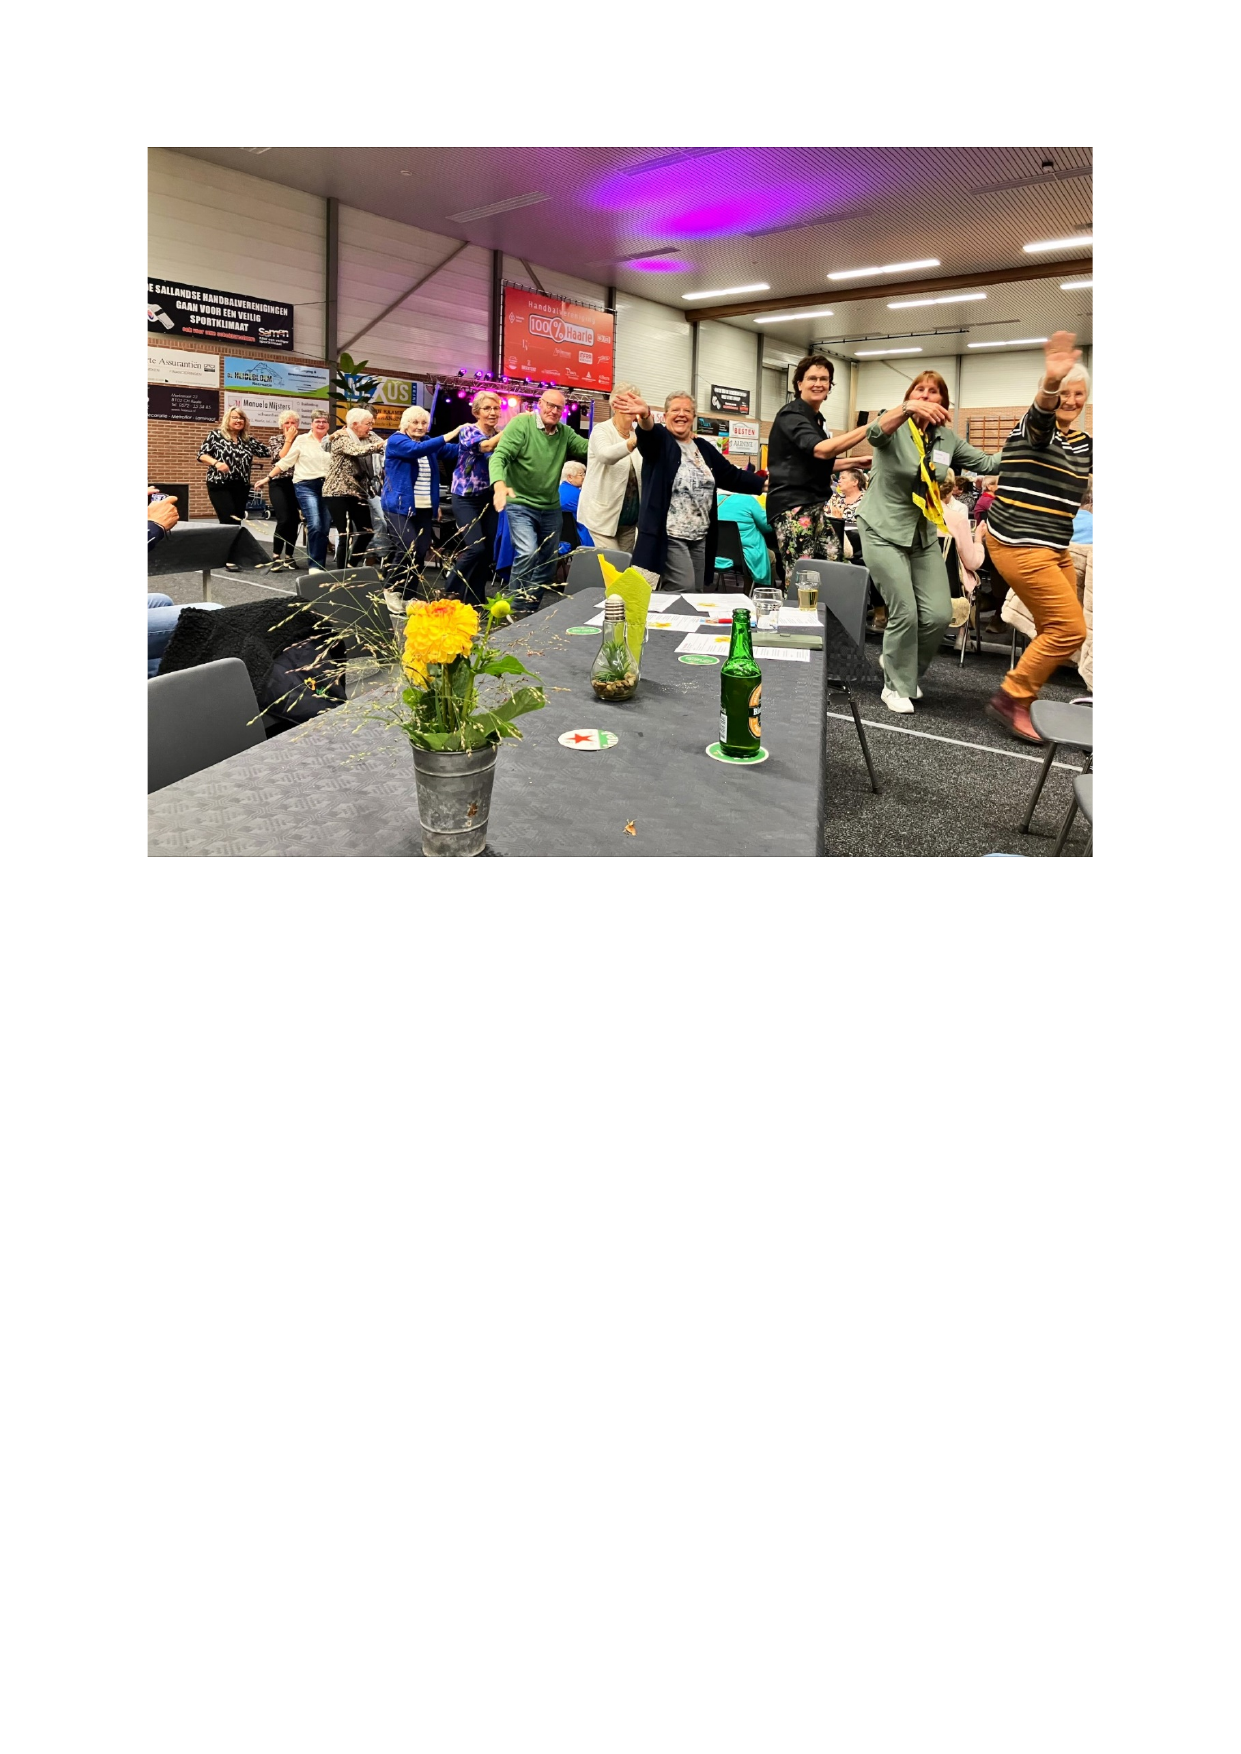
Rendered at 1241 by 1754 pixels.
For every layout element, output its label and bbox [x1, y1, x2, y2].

picture [147, 147, 1093, 857]
